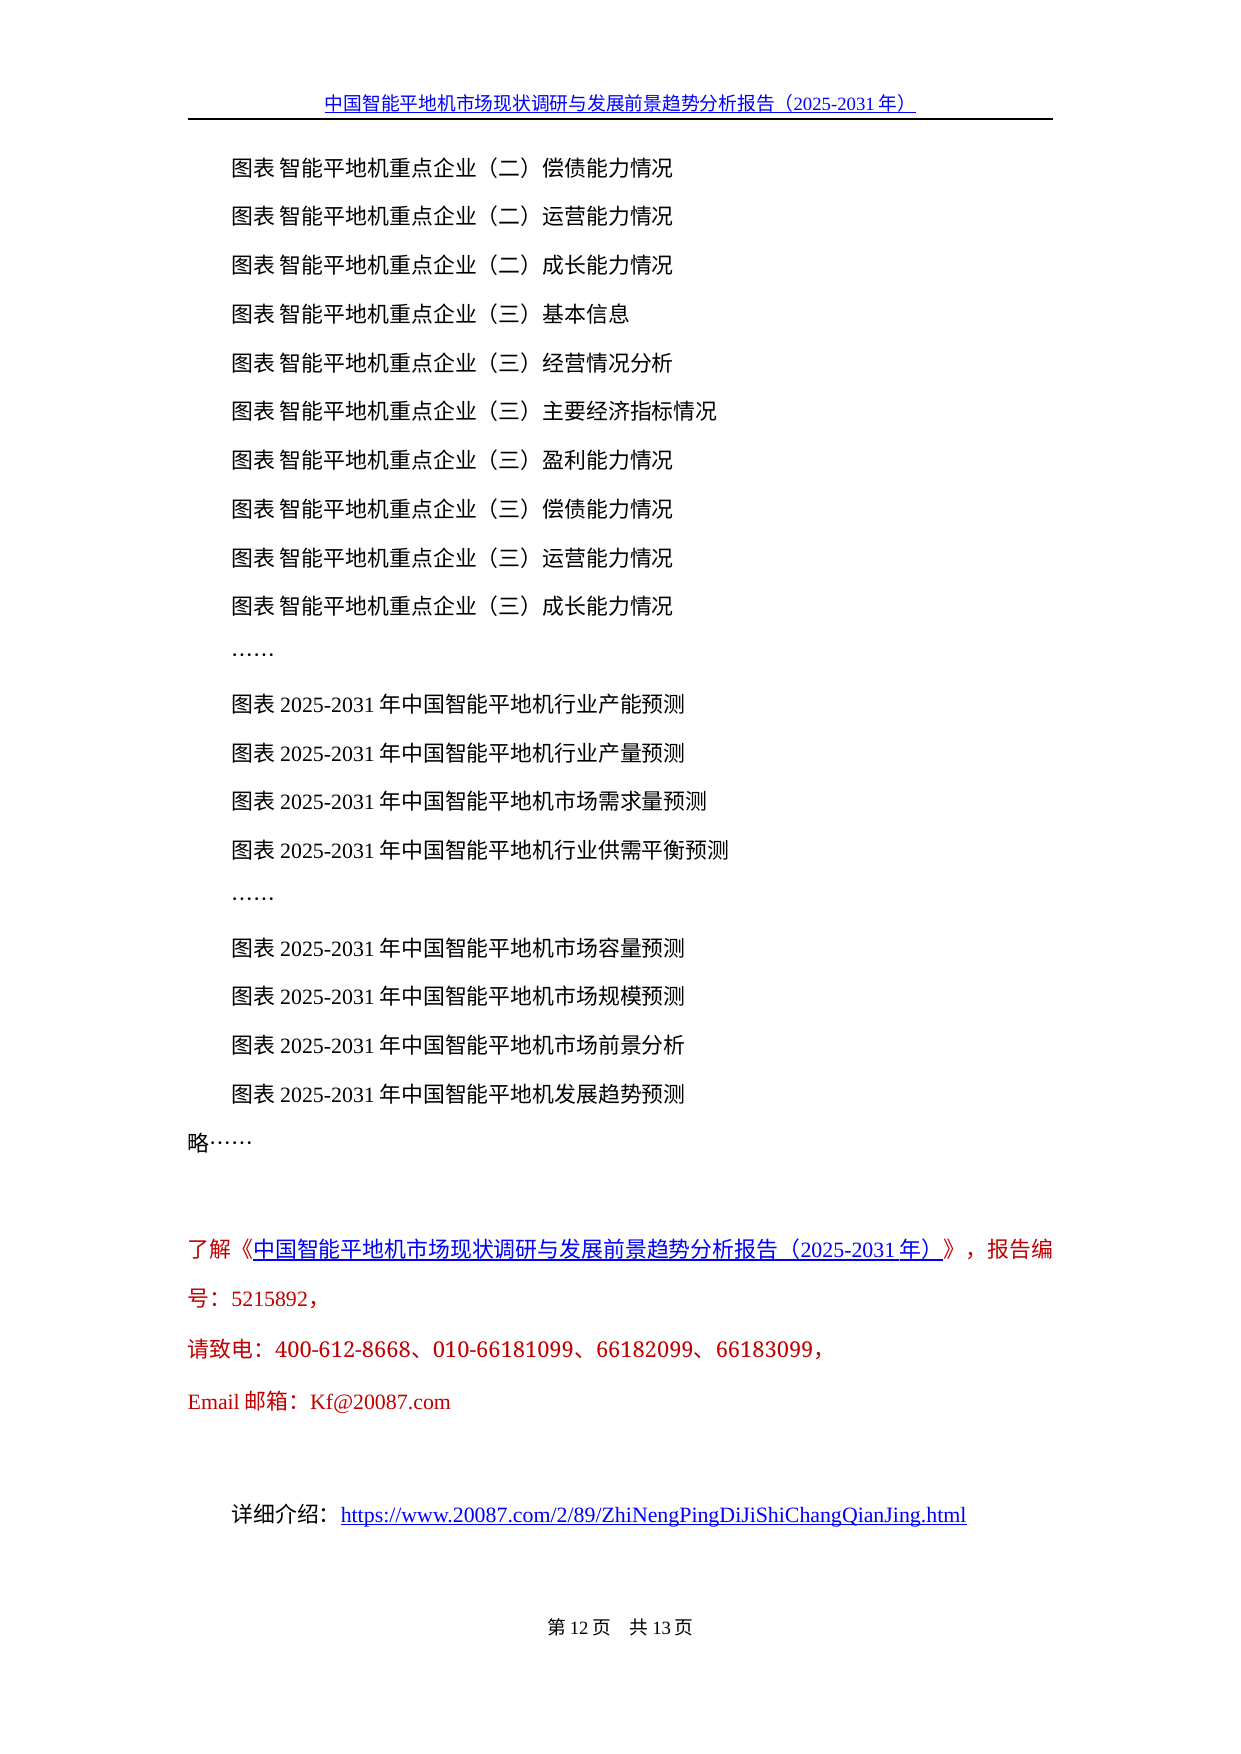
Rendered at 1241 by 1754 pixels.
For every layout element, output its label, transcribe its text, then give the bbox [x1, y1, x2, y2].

text 了解《中国智能平地机市场现状调研与发展前景趋势分析报告（2025-2031年）》，报告编号：5215892， [187, 1232, 1053, 1313]
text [187, 150, 1053, 1158]
text 请致电：400-612-8668、010-66181099、66182099、66183099， [187, 1332, 1053, 1364]
text Email邮箱：Kf@20087.com [187, 1383, 1053, 1416]
text 详细介绍：https://www.20087.com/2/89/ZhiNengPingDiJiShiChangQianJing.html [187, 1496, 1053, 1529]
